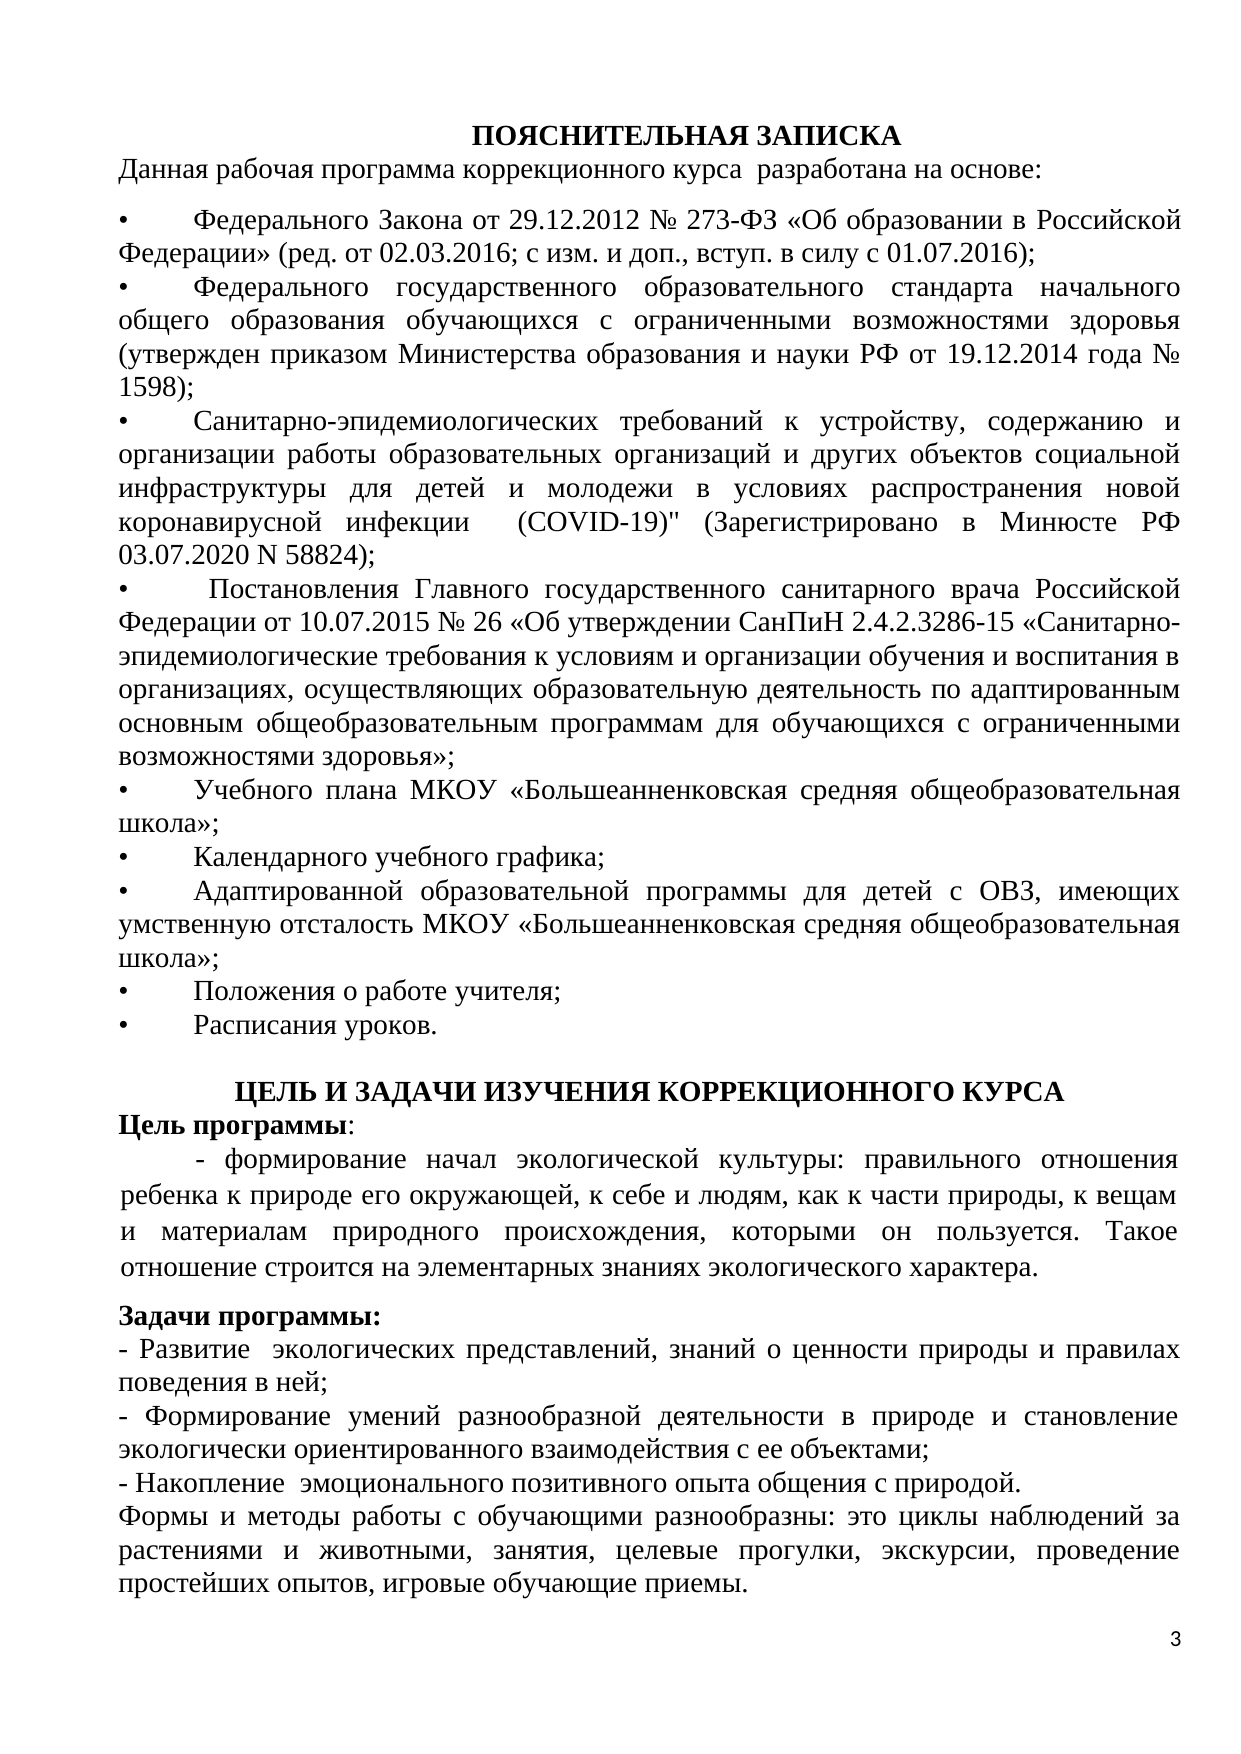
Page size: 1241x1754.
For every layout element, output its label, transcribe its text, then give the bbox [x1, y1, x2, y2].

text - Развитие экологических представлений, знаний о ценности природы и правилах поведения в ней; [118, 1331, 1181, 1398]
list Расписания уроков. [118, 1007, 1181, 1040]
subtitle Задачи программы: [118, 1302, 1181, 1331]
list Санитарно-эпидемиологических требований к устройству, содержанию и организации работы образовательных организаций и других объектов социальной инфраструктуры для детей и молодежи в условиях распространения новой коронавирусной инфекции (COVID-19)" (Зарегистрировано в Минюсте РФ 03.07.2020 N 58824); [118, 403, 1181, 571]
list Адаптированной образовательной программы для детей с ОВЗ, имеющих умственную отсталость МКОУ «Большеанненковская средняя общеобразовательная школа»; [118, 873, 1181, 973]
list Календарного учебного графика; [118, 839, 1181, 873]
text - Накопление эмоционального позитивного опыта общения с природой. [118, 1465, 1179, 1498]
text ЦЕЛЬ И ЗАДАЧИ ИЗУЧЕНИЯ КОРРЕКЦИОННОГО КУРСА [118, 1074, 1181, 1107]
text - формирование начал экологической культуры: правильного отношения ребенка к природе его окружающей, к себе и людям, как к части природы, к вещам и материалам природного происхождения, которыми он пользуется. Такое отношение строится на элементарных знаниях экологического характера. [120, 1141, 1179, 1283]
text Данная рабочая программа коррекционного курса разработана на основе: [118, 152, 1181, 185]
list Федерального государственного образовательного стандарта начального общего образования обучающихся с ограниченными возможностями здоровья (утвержден приказом Министерства образования и науки РФ от 19.12.2014 года № 1598); [118, 269, 1181, 403]
text ПОЯСНИТЕЛЬНАЯ ЗАПИСКА [118, 118, 1181, 152]
list Положения о работе учителя; [118, 973, 1181, 1007]
list Постановления Главного государственного санитарного врача Российской Федерации от 10.07.2015 № 26 «Об утверждении СанПиН 2.4.2.3286-15 «Санитарно-эпидемиологические требования к условиям и организации обучения и воспитания в организациях, осуществляющих образовательную деятельность по адаптированным основным общеобразовательным программам для обучающихся с ограниченными возможностями здоровья»; [118, 571, 1181, 772]
text - Формирование умений разнообразной деятельности в природе и становление экологически ориентированного взаимодействия с ее объектами; [118, 1398, 1179, 1465]
list Учебного плана МКОУ «Большеанненковская средняя общеобразовательная школа»; [118, 772, 1181, 839]
list Федерального Закона от 29.12.2012 № 273-ФЗ «Об образовании в Российской Федерации» (ред. от 02.03.2016; с изм. и доп., вступ. в силу с 01.07.2016); [118, 202, 1181, 269]
subtitle Цель программы: [118, 1107, 1181, 1141]
text Формы и методы работы с обучающими разнообразны: это циклы наблюдений за растениями и животными, занятия, целевые прогулки, экскурсии, проведение простейших опытов, игровые обучающие приемы. [118, 1498, 1181, 1599]
